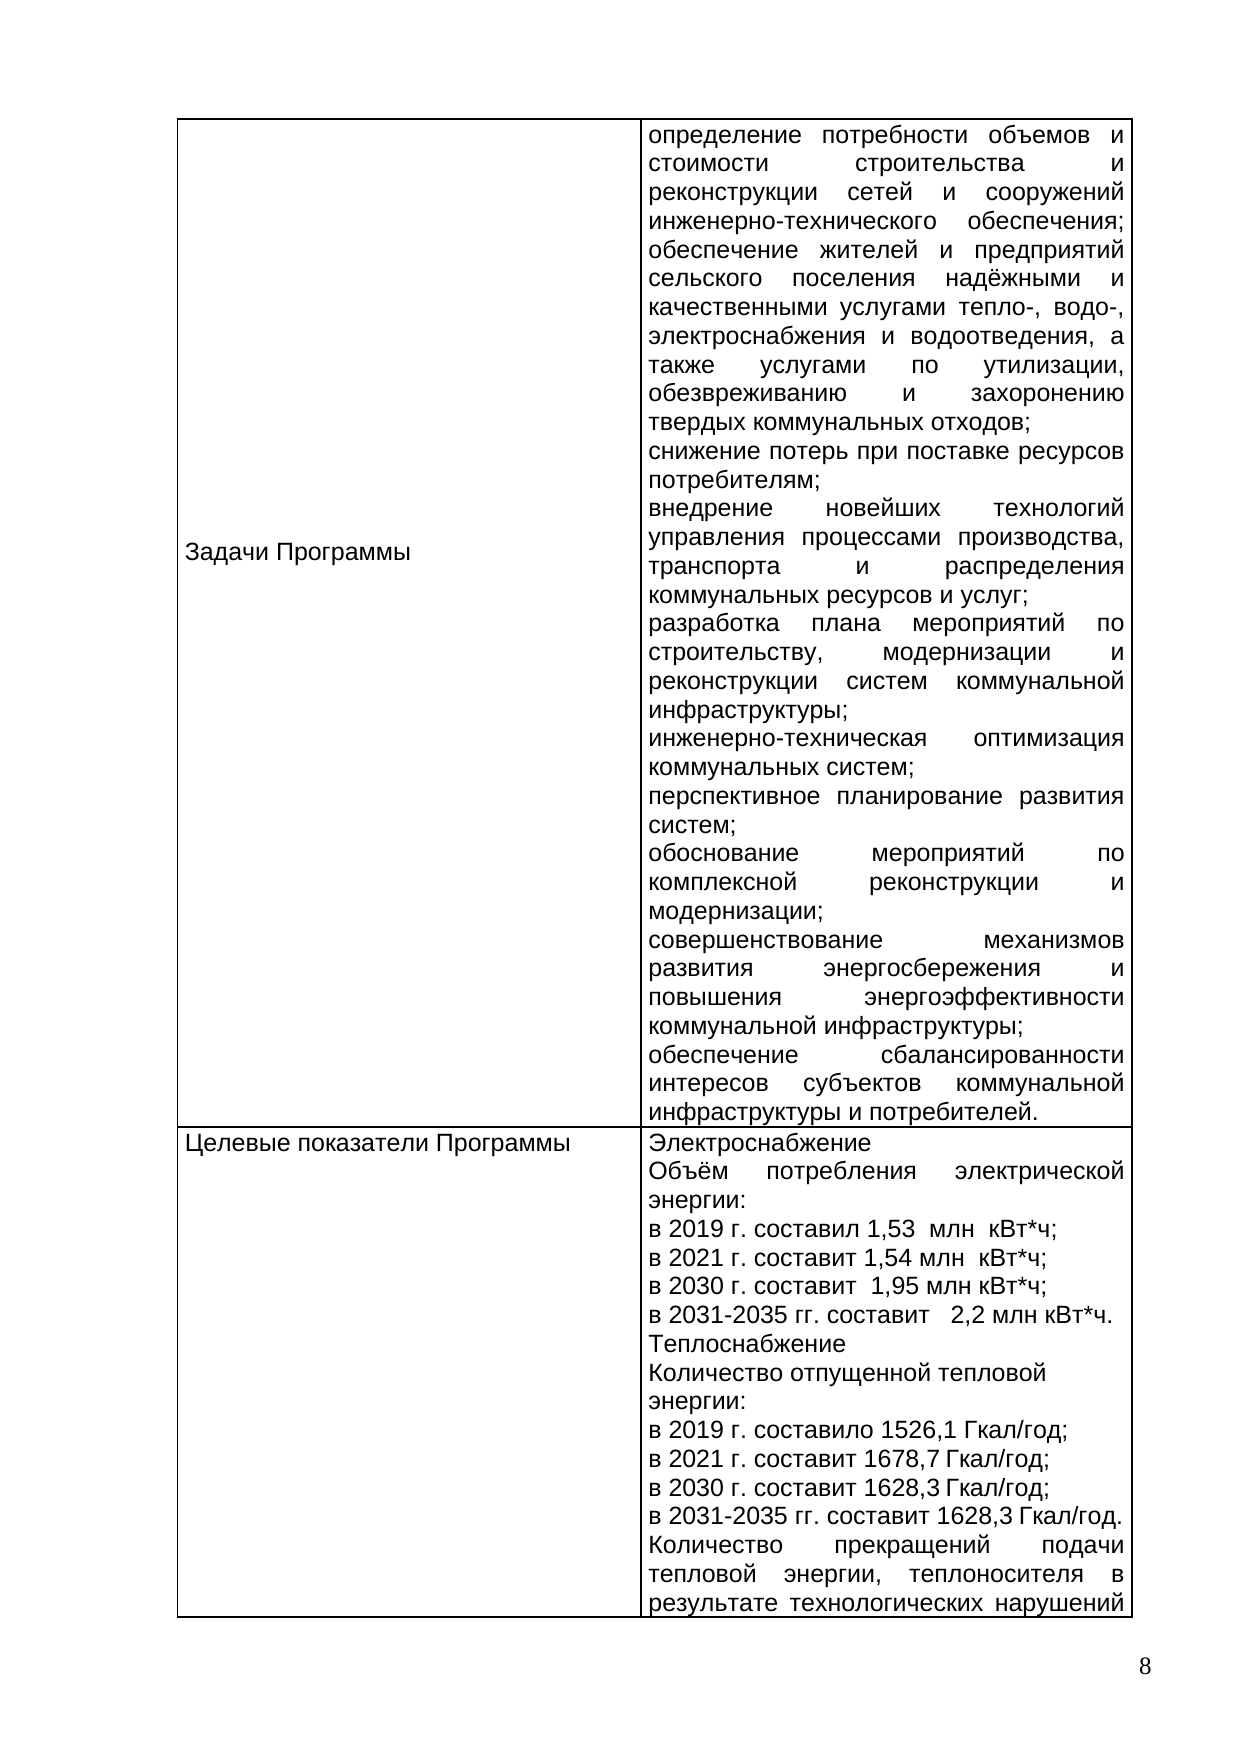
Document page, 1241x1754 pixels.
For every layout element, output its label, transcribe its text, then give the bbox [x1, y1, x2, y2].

table_cell Задачи Программы [178, 120, 640, 1126]
table_cell определение потребности объемов и стоимости строительства и реконструкции сетей и сооружений инженерно-технического обеспечения; обеспечение жителей и предприятий сельского поселения надёжными и качественными услугами тепло-, водо-, электроснабжения и водоотведения, а также услугами по утилизации, обезвреживанию и захоронению твердых коммунальных отходов; снижение потерь при поставке ресурсов потребителям; внедрение новейших технологий управления процессами производства, транспорта и распределения коммунальных ресурсов и услуг; разработка плана мероприятий по строительству, модернизации и реконструкции систем коммунальной инфраструктуры; инженерно-техническая оптимизация коммунальных систем; перспективное планирование развития систем; обоснование мероприятий по комплексной реконструкции и модернизации; совершенствование механизмов развития энергосбережения и повышения энергоэффективности коммунальной инфраструктуры; обеспечение сбалансированности интересов субъектов коммунальной инфраструктуры и потребителей. [642, 120, 1131, 1126]
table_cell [178, 1128, 640, 1616]
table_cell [642, 1128, 1131, 1616]
